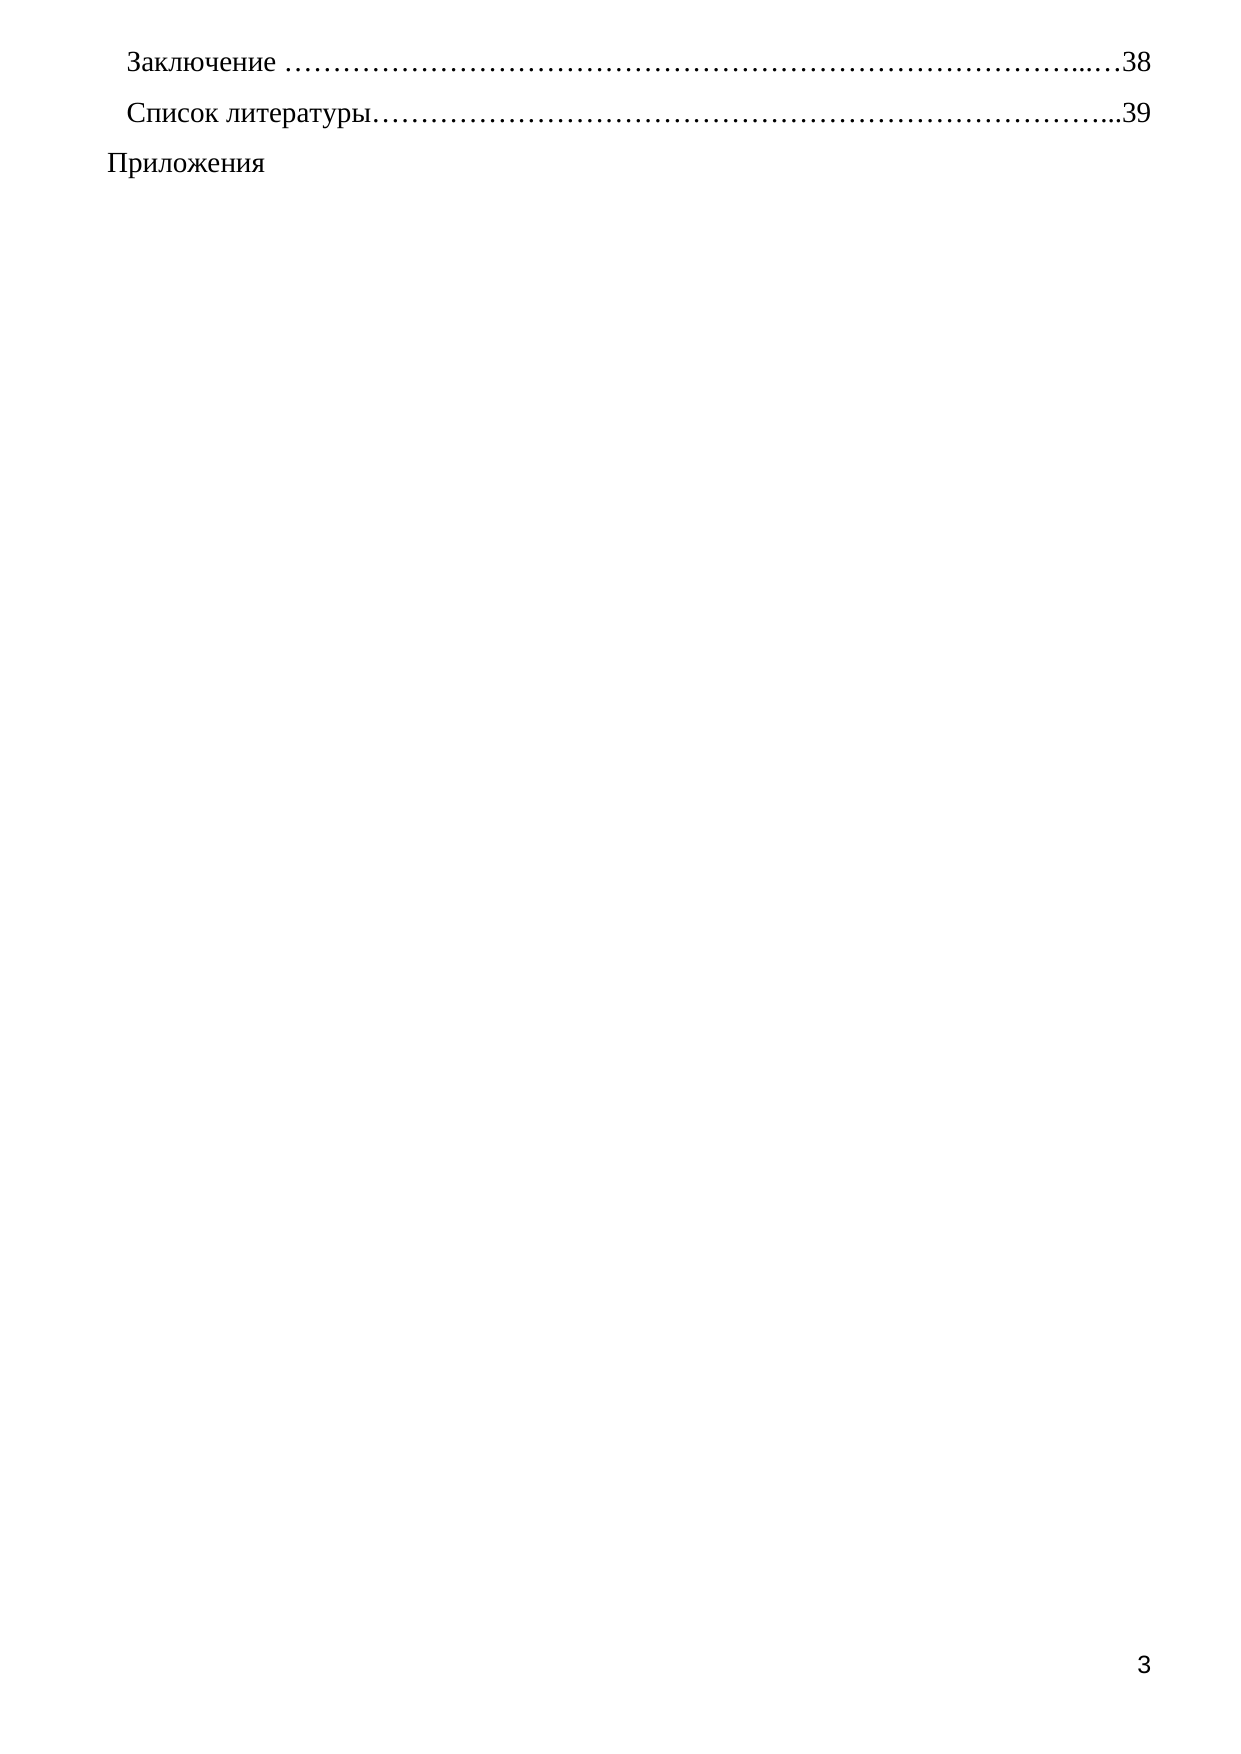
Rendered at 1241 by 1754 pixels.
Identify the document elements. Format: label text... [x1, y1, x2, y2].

text Список литературы…………………………………………………………………...39 [107, 95, 1151, 128]
text Приложения [107, 145, 1151, 178]
text Заключение ………………………………………………………………………...…38 [107, 44, 1151, 78]
